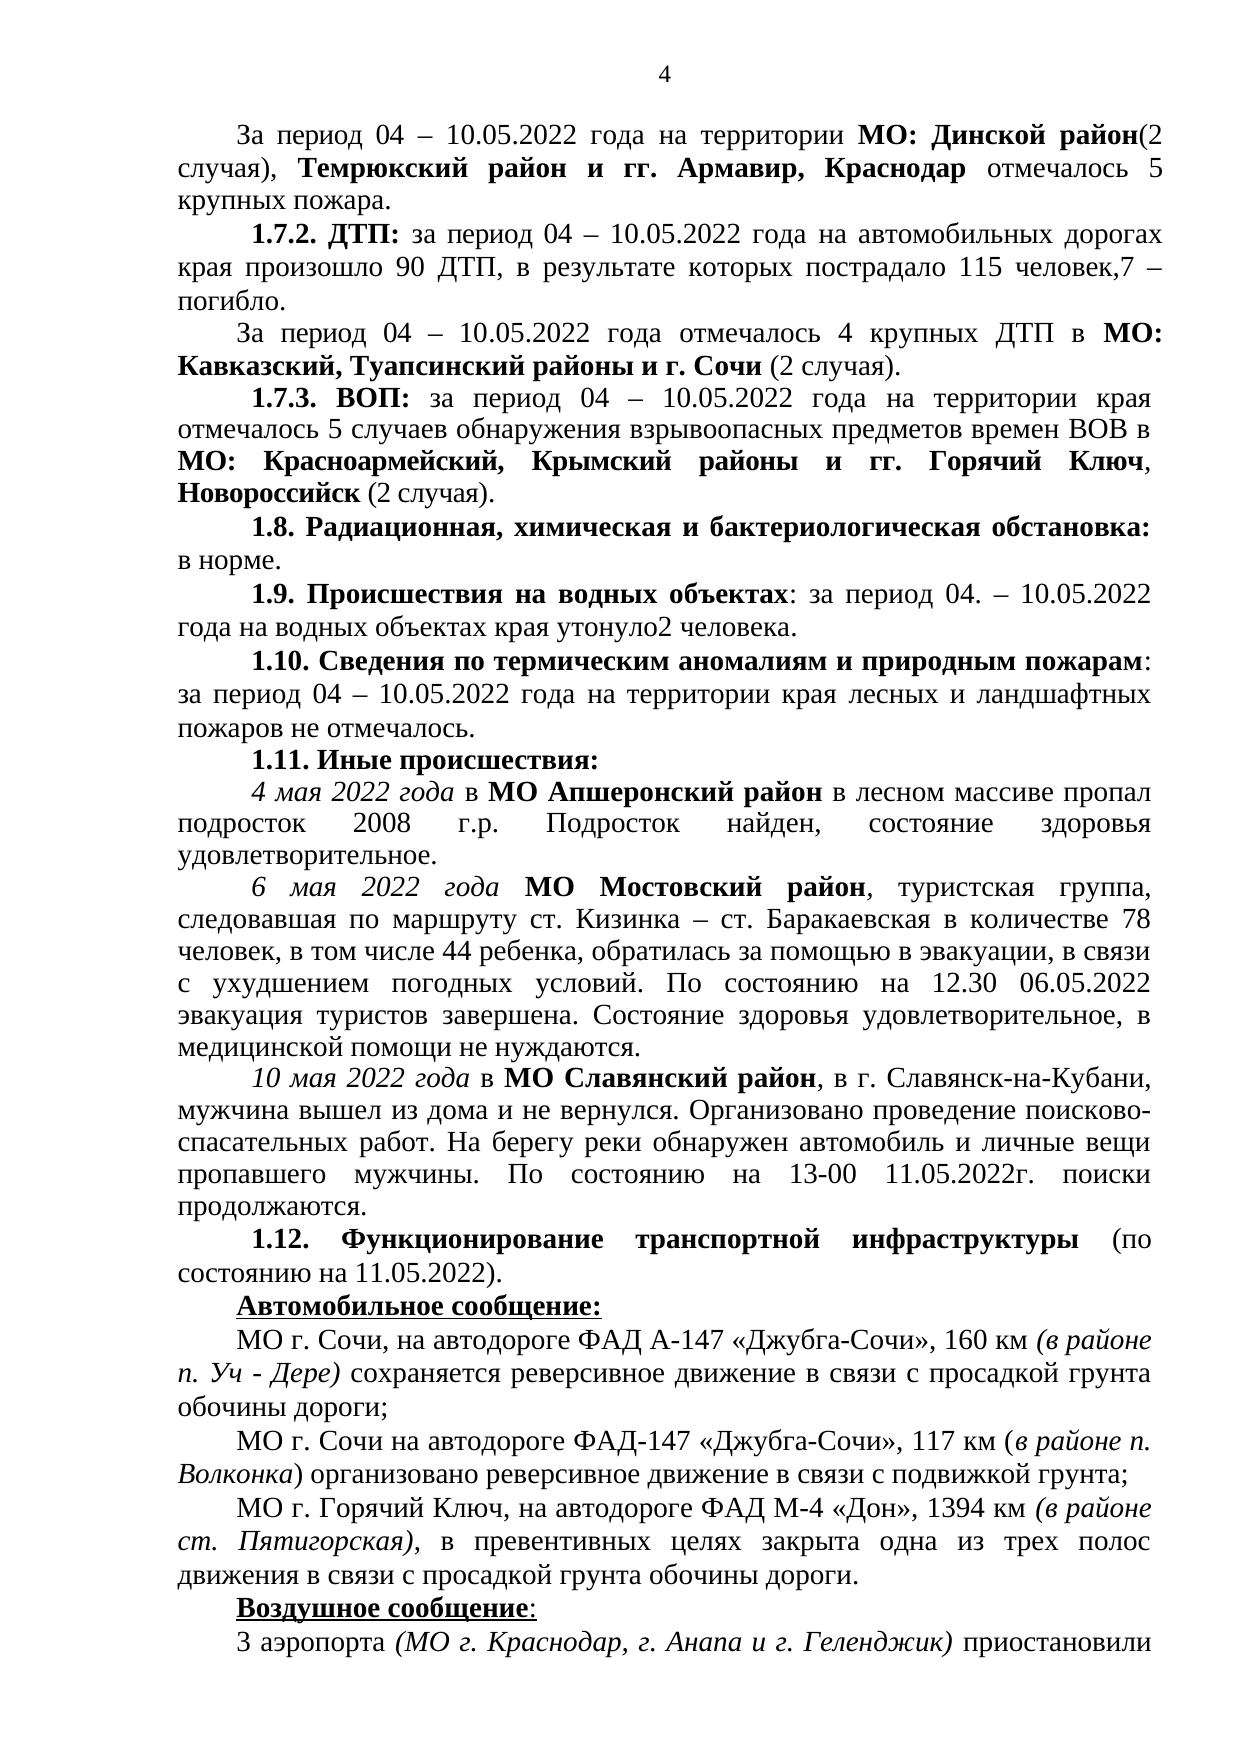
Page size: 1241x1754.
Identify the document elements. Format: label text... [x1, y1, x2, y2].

text МО г. Сочи, на автодороге ФАД А-147 «Джубга-Сочи», 160 км (в районе п. Уч - Дере) сохраняется реверсивное движение в связи с просадкой грунта обочины дороги; [177, 1322, 1152, 1423]
text 1.7.2. ДТП: за период 04 – 10.05.2022 года на автомобильных дорогах края произошло 90 ДТП, в результате которых пострадало 115 человек,7 – погибло. [177, 216, 1163, 316]
text За период 04 – 10.05.2022 года на территории МО: Динской район(2 случая), Темрюкский район и гг. Армавир, Краснодар отмечалось 5 крупных пожара. [177, 118, 1163, 216]
text 6 мая 2022 года МО Мостовский район, туристская группа, следовавшая по маршруту ст. Кизинка – ст. Баракаевская в количестве 78 человек, в том числе 44 ребенка, обратилась за помощью в эвакуации, в связи с ухудшением погодных условий. По состоянию на 12.30 06.05.2022 эвакуация туристов завершена. Состояние здоровья удовлетворительное, в медицинской помощи не нуждаются. [177, 871, 1152, 1062]
text 10 мая 2022 года в МО Славянский район, в г. Славянск-на-Кубани, мужчина вышел из дома и не вернулся. Организовано проведение поисково-спасательных работ. На берегу реки обнаружен автомобиль и личные вещи пропавшего мужчины. По состоянию на 13-00 11.05.2022г. поиски продолжаются. [177, 1062, 1152, 1221]
text 4 мая 2022 года в МО Апшеронский район в лесном массиве пропал подросток 2008 г.р. Подросток найден, состояние здоровья удовлетворительное. [177, 776, 1152, 871]
text 1.11. Иные происшествия: [177, 744, 1152, 776]
text МО г. Сочи на автодороге ФАД-147 «Джубга-Сочи», 117 км (в районе п. Волконка) организовано реверсивное движение в связи с подвижкой грунта; [177, 1423, 1152, 1490]
text 1.12. Функционирование транспортной инфраструктуры (по состоянию на 11.05.2022). [177, 1221, 1152, 1288]
text Автомобильное сообщение: [177, 1288, 1152, 1322]
text 1.8. Радиационная, химическая и бактериологическая обстановка: в норме. [177, 509, 1152, 576]
text За период 04 – 10.05.2022 года отмечалось 4 крупных ДТП в МО: Кавказский, Туапсинский районы и г. Сочи (2 случая). [177, 316, 1163, 382]
text 1.7.3. ВОП: за период 04 – 10.05.2022 года на территории края отмечалось 5 случаев обнаружения взрывоопасных предметов времен ВОВ в МО: Красноармейский, Крымский районы и гг. Горячий Ключ, Новороссийск (2 случая). [177, 382, 1152, 509]
text Воздушное сообщение: [177, 1590, 1152, 1624]
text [177, 1624, 1152, 1657]
text 1.10. Сведения по термическим аномалиям и природным пожарам: за период 04 – 10.05.2022 года на территории края лесных и ландшафтных пожаров не отмечалось. [177, 643, 1152, 744]
text 1.9. Происшествия на водных объектах: за период 04. – 10.05.2022 года на водных объектах края утонуло2 человека. [177, 576, 1152, 643]
text МО г. Горячий Ключ, на автодороге ФАД М-4 «Дон», 1394 км (в районе ст. Пятигорская), в превентивных целях закрыта одна из трех полос движения в связи с просадкой грунта обочины дороги. [177, 1490, 1152, 1590]
